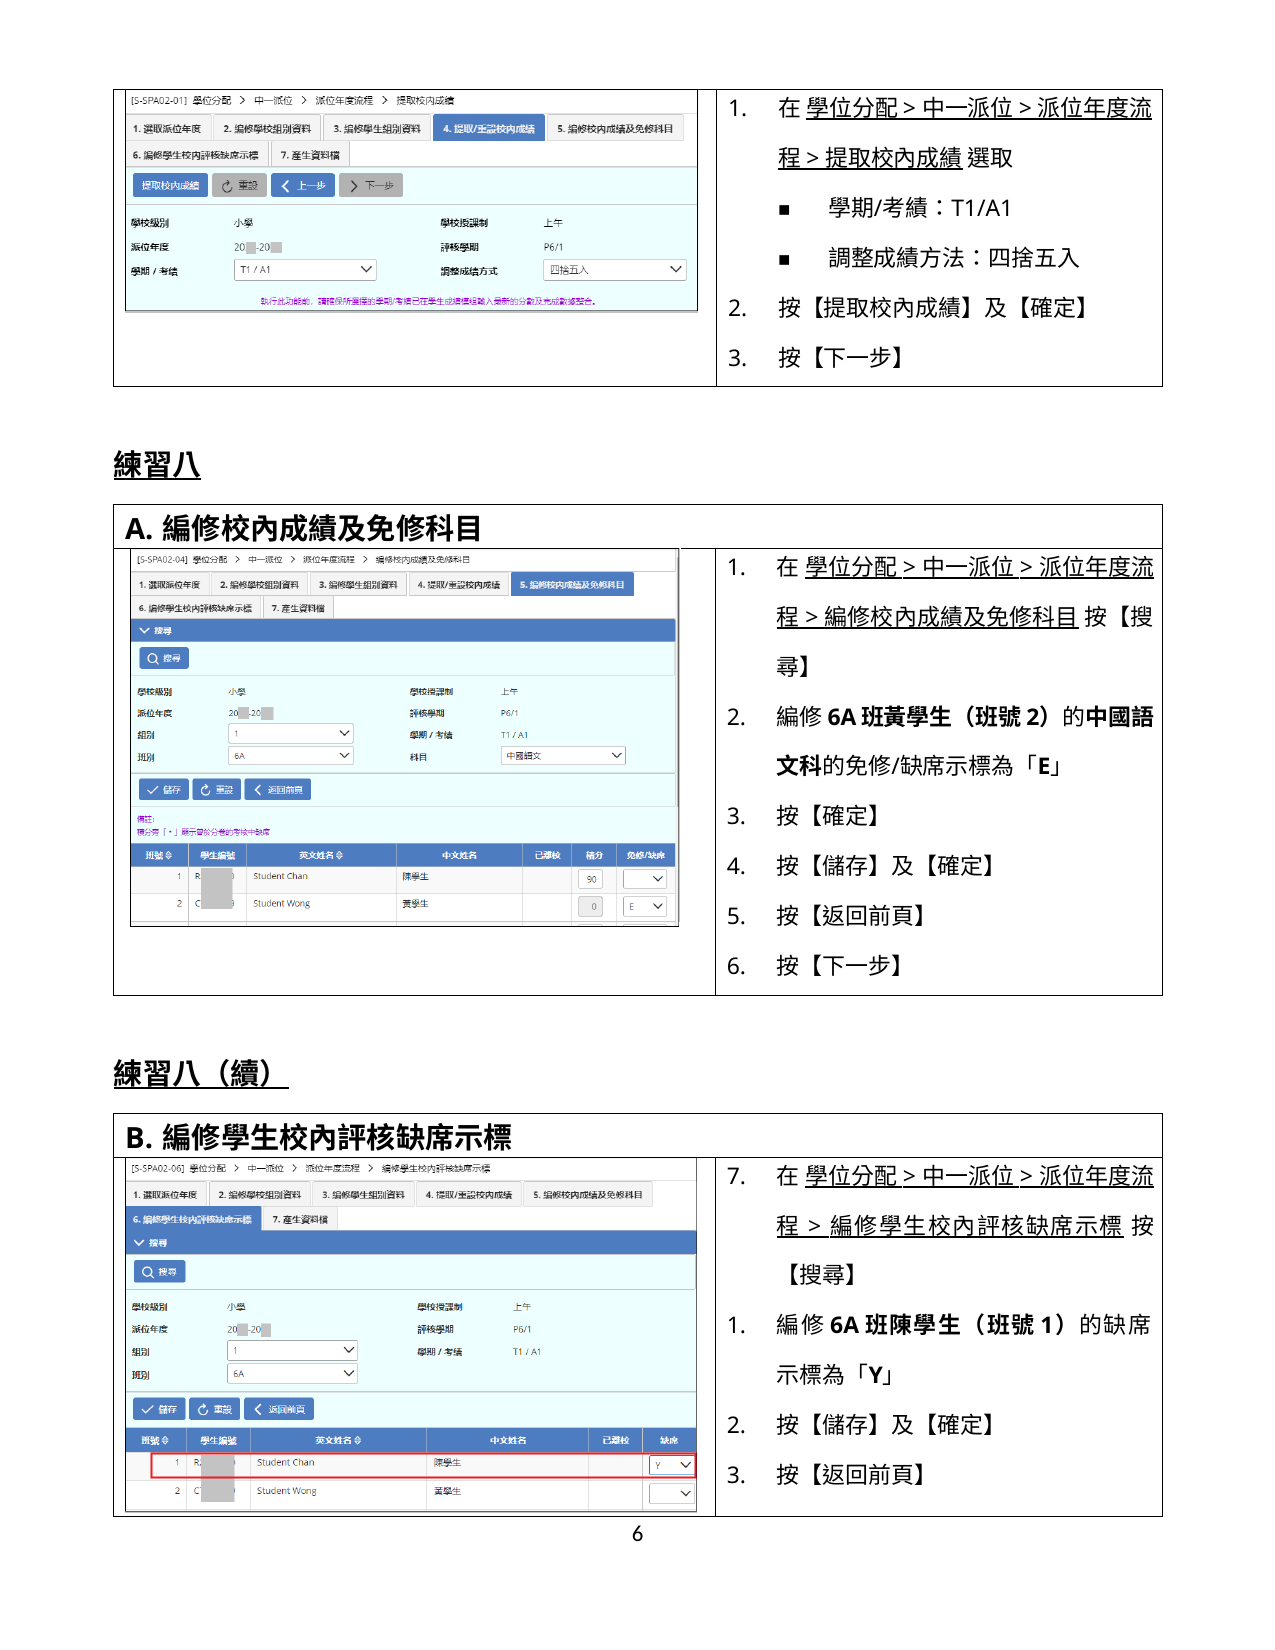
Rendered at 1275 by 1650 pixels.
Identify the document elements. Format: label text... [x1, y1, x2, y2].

table_cell [114, 90, 716, 386]
table_header 編修校內成績及免修科目 [114, 505, 1162, 548]
text 練習八 [114, 442, 1087, 484]
table_cell [114, 549, 715, 995]
picture [125, 89, 699, 313]
table_cell 在 學位分配 > 中一派位 > 派位年度流程 > 編修校內成績及免修科目 按【搜尋】 編修6A班黃學生（班號2）的中國語文科的免修/缺席示標為「E」 按【確定】 按【儲存】及【確定】 按【返回前頁】 按【下一步】 [716, 549, 1162, 995]
text 練習八（續） [114, 1051, 1087, 1093]
table_cell [114, 1158, 715, 1516]
table_cell 在 學位分配 > 中一派位 > 派位年度流程 > 提取校內成績 選取 學期/考績：T1/A1 調整成績方法：四捨五入 按【提取校內成績】及【確定】 按【下一步】 [717, 90, 1162, 386]
picture [130, 548, 681, 929]
table_header 編修學生校內評核缺席示標 [114, 1114, 1162, 1157]
picture [125, 1157, 697, 1513]
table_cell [716, 1158, 1162, 1516]
